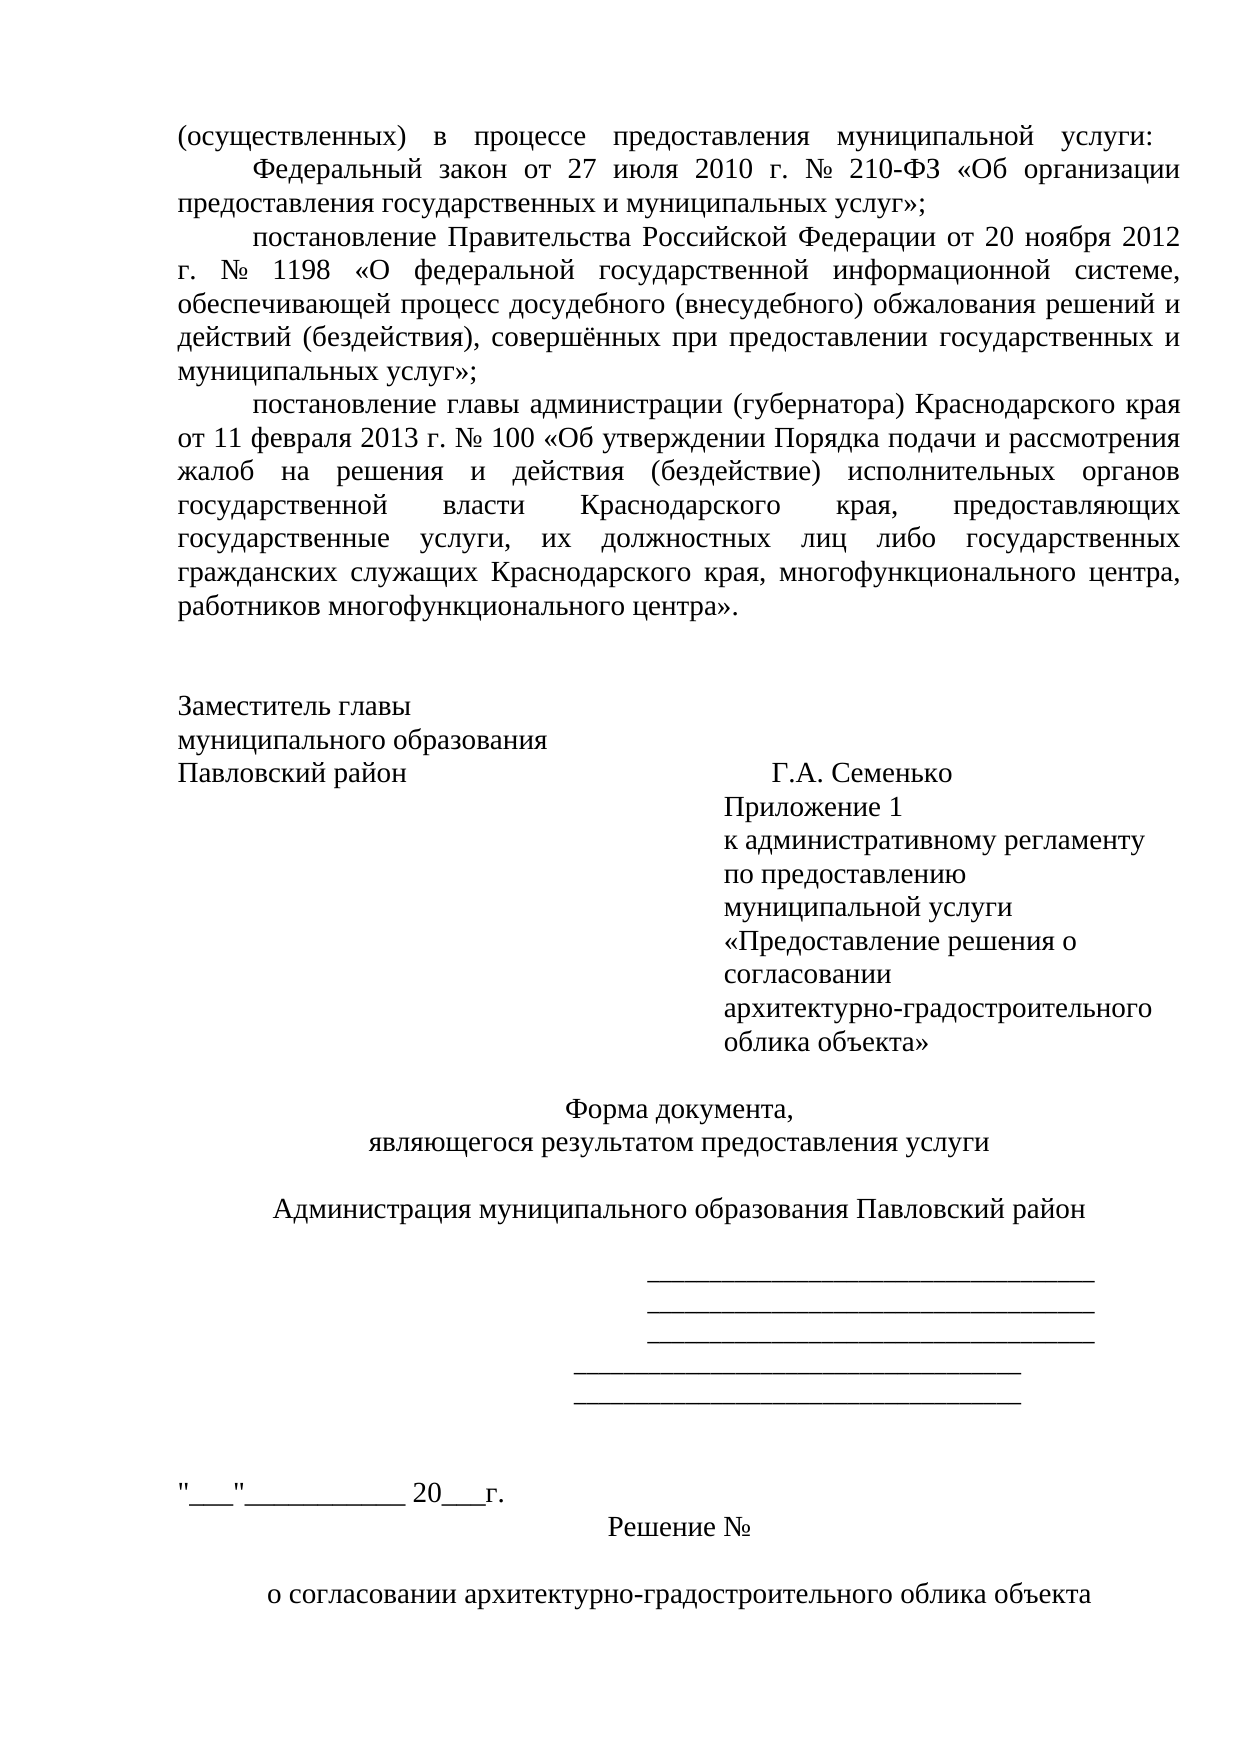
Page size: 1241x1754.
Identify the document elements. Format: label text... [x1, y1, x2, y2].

text облика объекта» [177, 1024, 1181, 1057]
text «Предоставление решения о [177, 923, 1181, 957]
text Заместитель главы [177, 688, 1181, 722]
text "___"___________ 20___г. [177, 1475, 1181, 1509]
text являющегося результатом предоставления услуги [177, 1124, 1181, 1158]
text Администрация муниципального образования Павловский район [177, 1191, 1181, 1225]
text ____________________________________ [591, 1317, 1181, 1347]
text ____________________________________ [177, 1347, 1181, 1378]
text постановление главы администрации (губернатора) Краснодарского края от 11 февраля 2013 г. № 100 «Об утверждении Порядка подачи и рассмотрения жалоб на решения и действия (бездействие) исполнительных органов государственной власти Краснодарского края, предоставляющих государственные услуги, их должностных лиц либо государственных гражданских служащих Краснодарского края, многофункционального центра, работников многофункционального центра». [177, 386, 1181, 621]
text муниципального образования [177, 722, 1181, 755]
text ____________________________________ [591, 1286, 1181, 1317]
text о согласовании архитектурно-градостроительного облика объекта [177, 1576, 1181, 1609]
text к административному регламенту [177, 822, 1181, 856]
text Форма документа, [177, 1091, 1181, 1124]
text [177, 118, 1181, 219]
text по предоставлению [177, 856, 1181, 889]
text постановление Правительства Российской Федерации от 20 ноября 2012 г. № 1198 «О федеральной государственной информационной системе, обеспечивающей процесс досудебного (внесудебного) обжалования решений и действий (бездействия), совершённых при предоставлении государственных и муниципальных услуг»; [177, 219, 1181, 386]
text Павловский район Г.А. Семенько [177, 755, 1181, 789]
text Решение № [177, 1509, 1181, 1542]
text муниципальной услуги [177, 889, 1181, 923]
text ____________________________________ [591, 1256, 1181, 1286]
text ____________________________________ [177, 1378, 1181, 1408]
text Приложение 1 [177, 789, 1181, 822]
text архитектурно-градостроительного [177, 990, 1181, 1024]
text согласовании [177, 957, 1181, 990]
